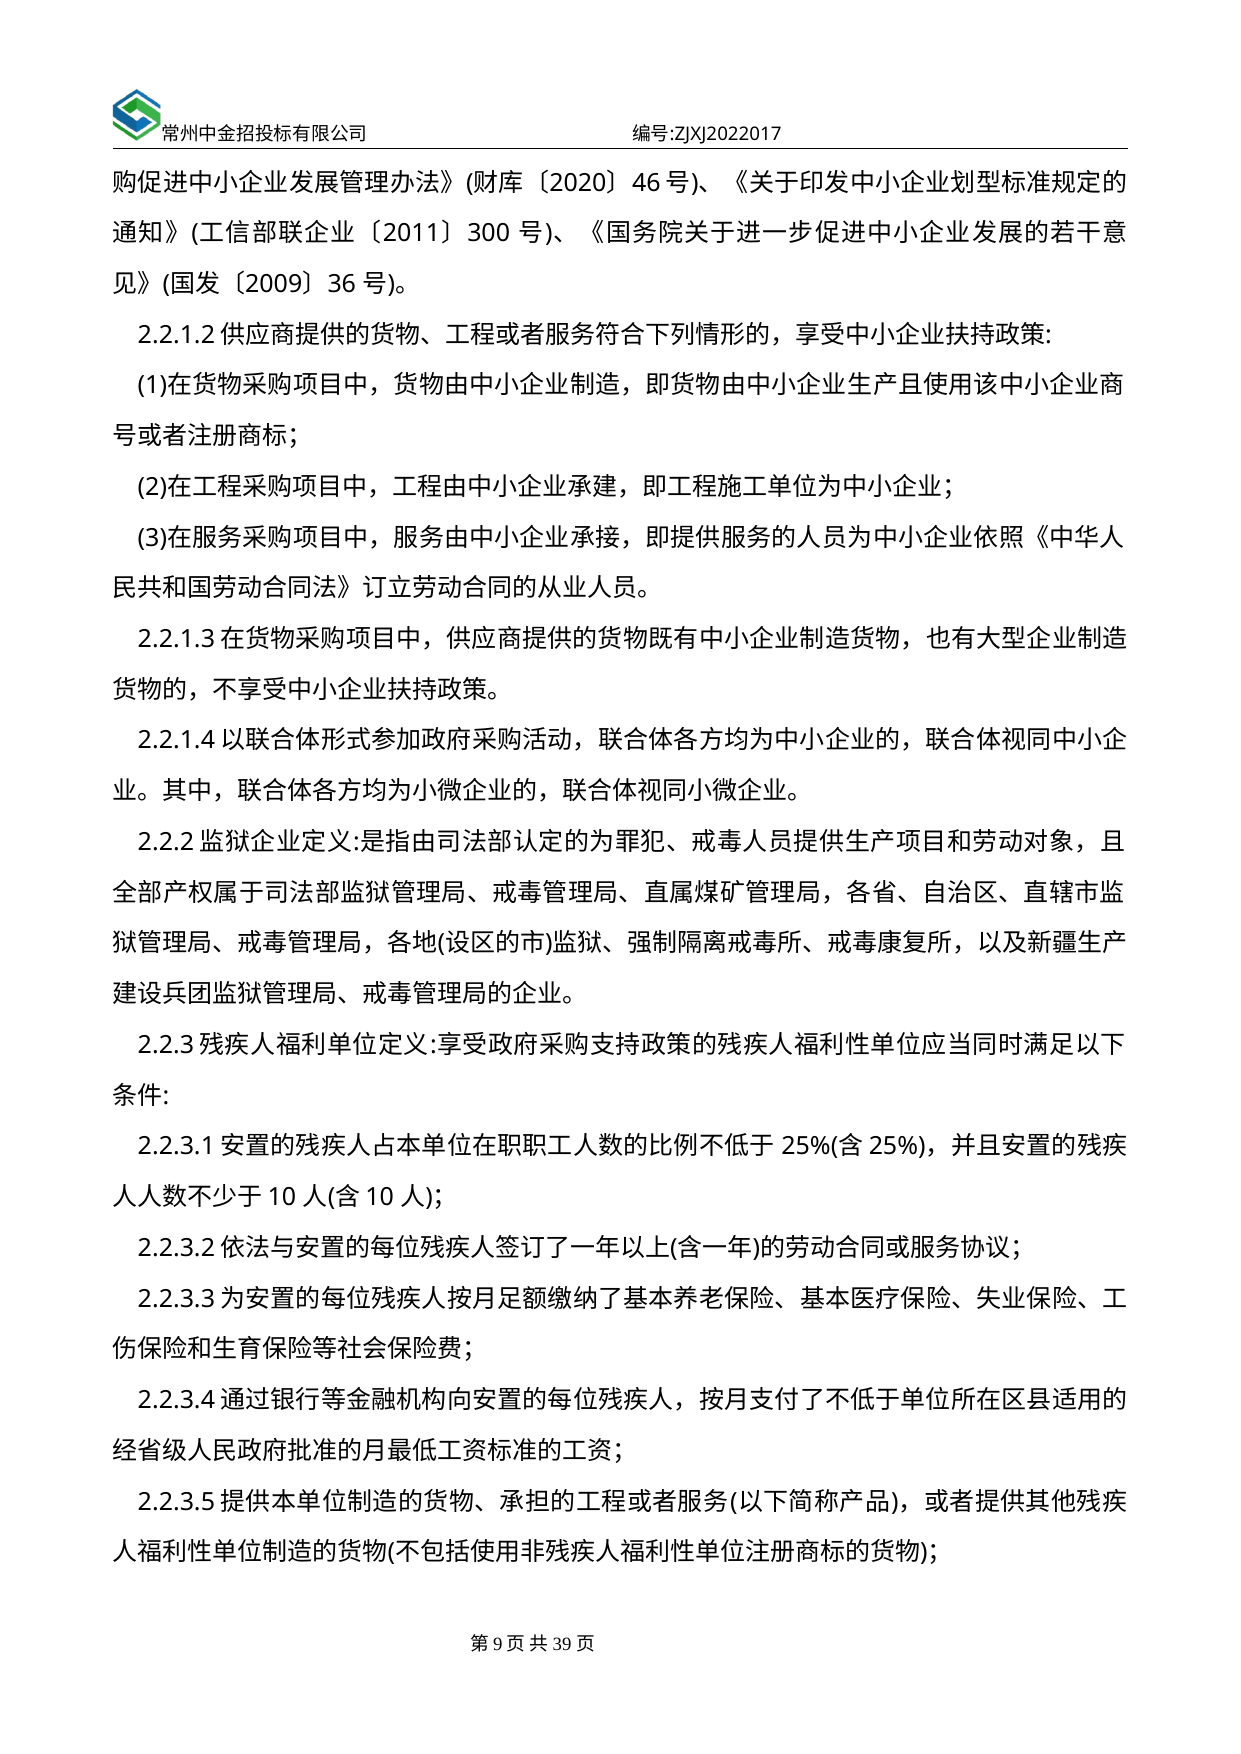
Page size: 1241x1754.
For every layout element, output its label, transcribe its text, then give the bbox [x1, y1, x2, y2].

list 2.2.3.5提供本单位制造的货物、承担的工程或者服务(以下简称产品)，或者提供其他残疾人福利性单位制造的货物(不包括使用非残疾人福利性单位注册商标的货物)； [112, 1481, 1128, 1568]
text (2)在工程采购项目中，工程由中小企业承建，即工程施工单位为中小企业； [112, 466, 1128, 503]
text (1)在货物采购项目中，货物由中小企业制造，即货物由中小企业生产且使用该中小企业商号或者注册商标； [112, 365, 1128, 452]
list 2.2.1.3在货物采购项目中，供应商提供的货物既有中小企业制造货物，也有大型企业制造货物的，不享受中小企业扶持政策。 [112, 618, 1128, 706]
list 2.2.1.2供应商提供的货物、工程或者服务符合下列情形的，享受中小企业扶持政策: [112, 314, 1128, 350]
list 2.2.3.1安置的残疾人占本单位在职职工人数的比例不低于25%(含25%)，并且安置的残疾人人数不少于10 人(含10 人)； [112, 1126, 1128, 1213]
list 2.2.1.4以联合体形式参加政府采购活动，联合体各方均为中小企业的，联合体视同中小企业。其中，联合体各方均为小微企业的，联合体视同小微企业。 [112, 720, 1128, 807]
list 2.2.3.2依法与安置的每位残疾人签订了一年以上(含一年)的劳动合同或服务协议； [112, 1227, 1128, 1263]
picture [112, 88, 161, 141]
text (3)在服务采购项目中，服务由中小企业承接，即提供服务的人员为中小企业依照《中华人民共和国劳动合同法》订立劳动合同的从业人员。 [112, 517, 1128, 604]
list 2.2.3残疾人福利单位定义:享受政府采购支持政策的残疾人福利性单位应当同时满足以下条件: [112, 1024, 1128, 1111]
list 2.2.3.3为安置的每位残疾人按月足额缴纳了基本养老保险、基本医疗保险、失业保险、工伤保险和生育保险等社会保险费； [112, 1278, 1128, 1365]
list 2.2.3.4通过银行等金融机构向安置的每位残疾人，按月支付了不低于单位所在区县适用的经省级人民政府批准的月最低工资标准的工资； [112, 1379, 1128, 1466]
list 2.2.2监狱企业定义:是指由司法部认定的为罪犯、戒毒人员提供生产项目和劳动对象，且全部产权属于司法部监狱管理局、戒毒管理局、直属煤矿管理局，各省、自治区、直辖市监狱管理局、戒毒管理局，各地(设区的市)监狱、强制隔离戒毒所、戒毒康复所，以及新疆生产建设兵团监狱管理局、戒毒管理局的企业。 [112, 821, 1128, 1010]
